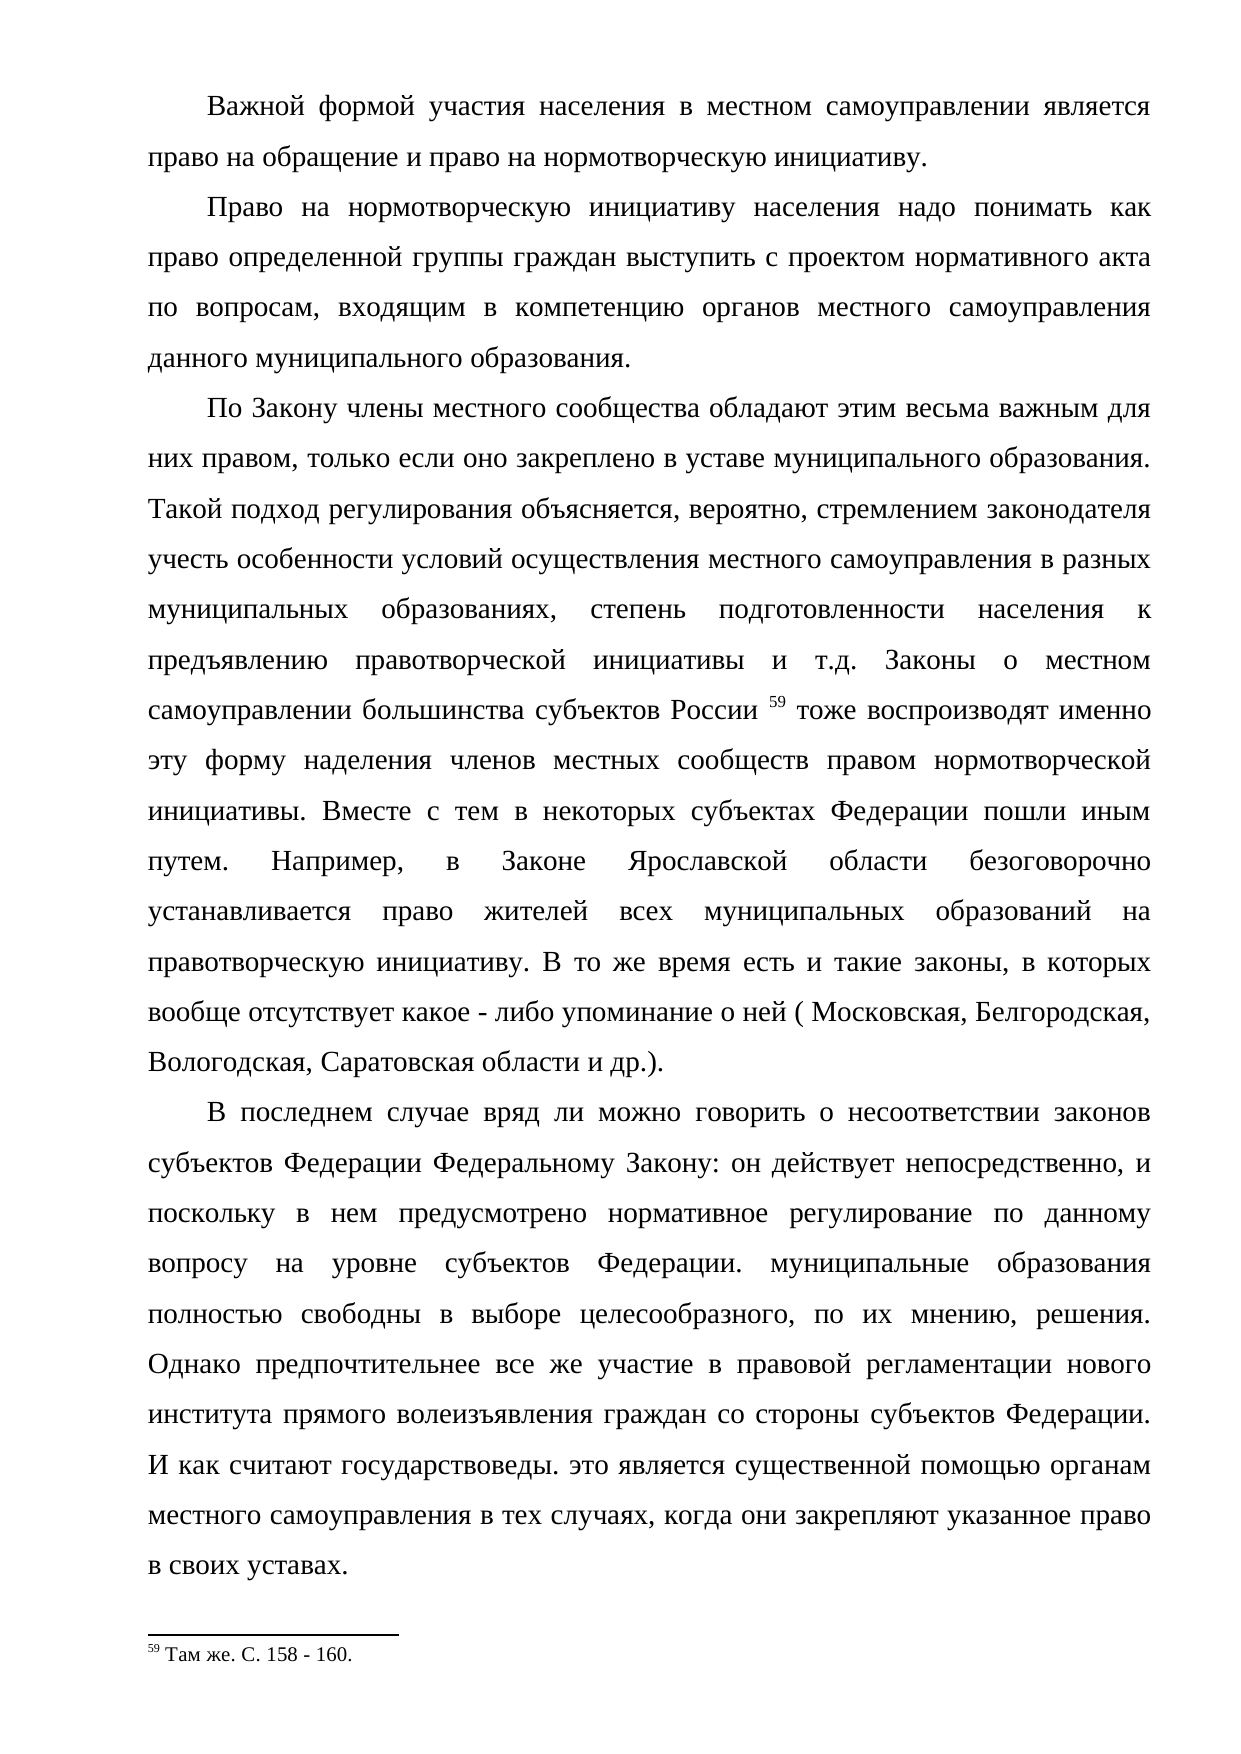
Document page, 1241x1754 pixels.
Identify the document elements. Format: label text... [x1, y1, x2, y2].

text В последнем случае вряд ли можно говорить о несоответствии законов субъектов Федерации Федеральному Закону: он действует непосредственно, и поскольку в нем предусмотрено нормативное регулирование по данному вопросу на уровне субъектов Федерации. муниципальные образования полностью свободны в выборе целесообразного, по их мнению, решения. Однако предпочтительнее все же участие в правовой регламентации нового института прямого волеизъявления граждан со стороны субъектов Федерации. И как считают государствоведы. это является существенной помощью органам местного самоуправления в тех случаях, когда они закрепляют указанное право в своих уставах. [148, 1095, 1152, 1581]
text По Закону члены местного сообщества обладают этим весьма важным для них правом, только если оно закреплено в уставе муниципального образования. Такой подход регулирования объясняется, вероятно, стремлением законодателя учесть особенности условий осуществления местного самоуправления в разных муниципальных образованиях, степень подготовленности населения к предъявлению правотворческой инициативы и т.д. Законы о местном самоуправлении большинства субъектов России тоже воспроизводят именно эту форму наделения членов местных сообществ правом нормотворческой инициативы. Вместе с тем в некоторых субъектах Федерации пошли иным путем. Например, в Законе Ярославской области безоговорочно устанавливается право жителей всех муниципальных образований на правотворческую инициативу. В то же время есть и такие законы, в которых вообще отсутствует какое - либо упоминание о ней ( Московская, Белгородская, Вологодская, Саратовская области и др.). [148, 390, 1152, 1078]
text Важной формой участия населения в местном самоуправлении является право на обращение и право на нормотворческую инициативу. [148, 88, 1152, 172]
text Право на нормотворческую инициативу населения надо понимать как право определенной группы граждан выступить с проектом нормативного акта по вопросам, входящим в компетенцию органов местного самоуправления данного муниципального образования. [148, 189, 1152, 374]
